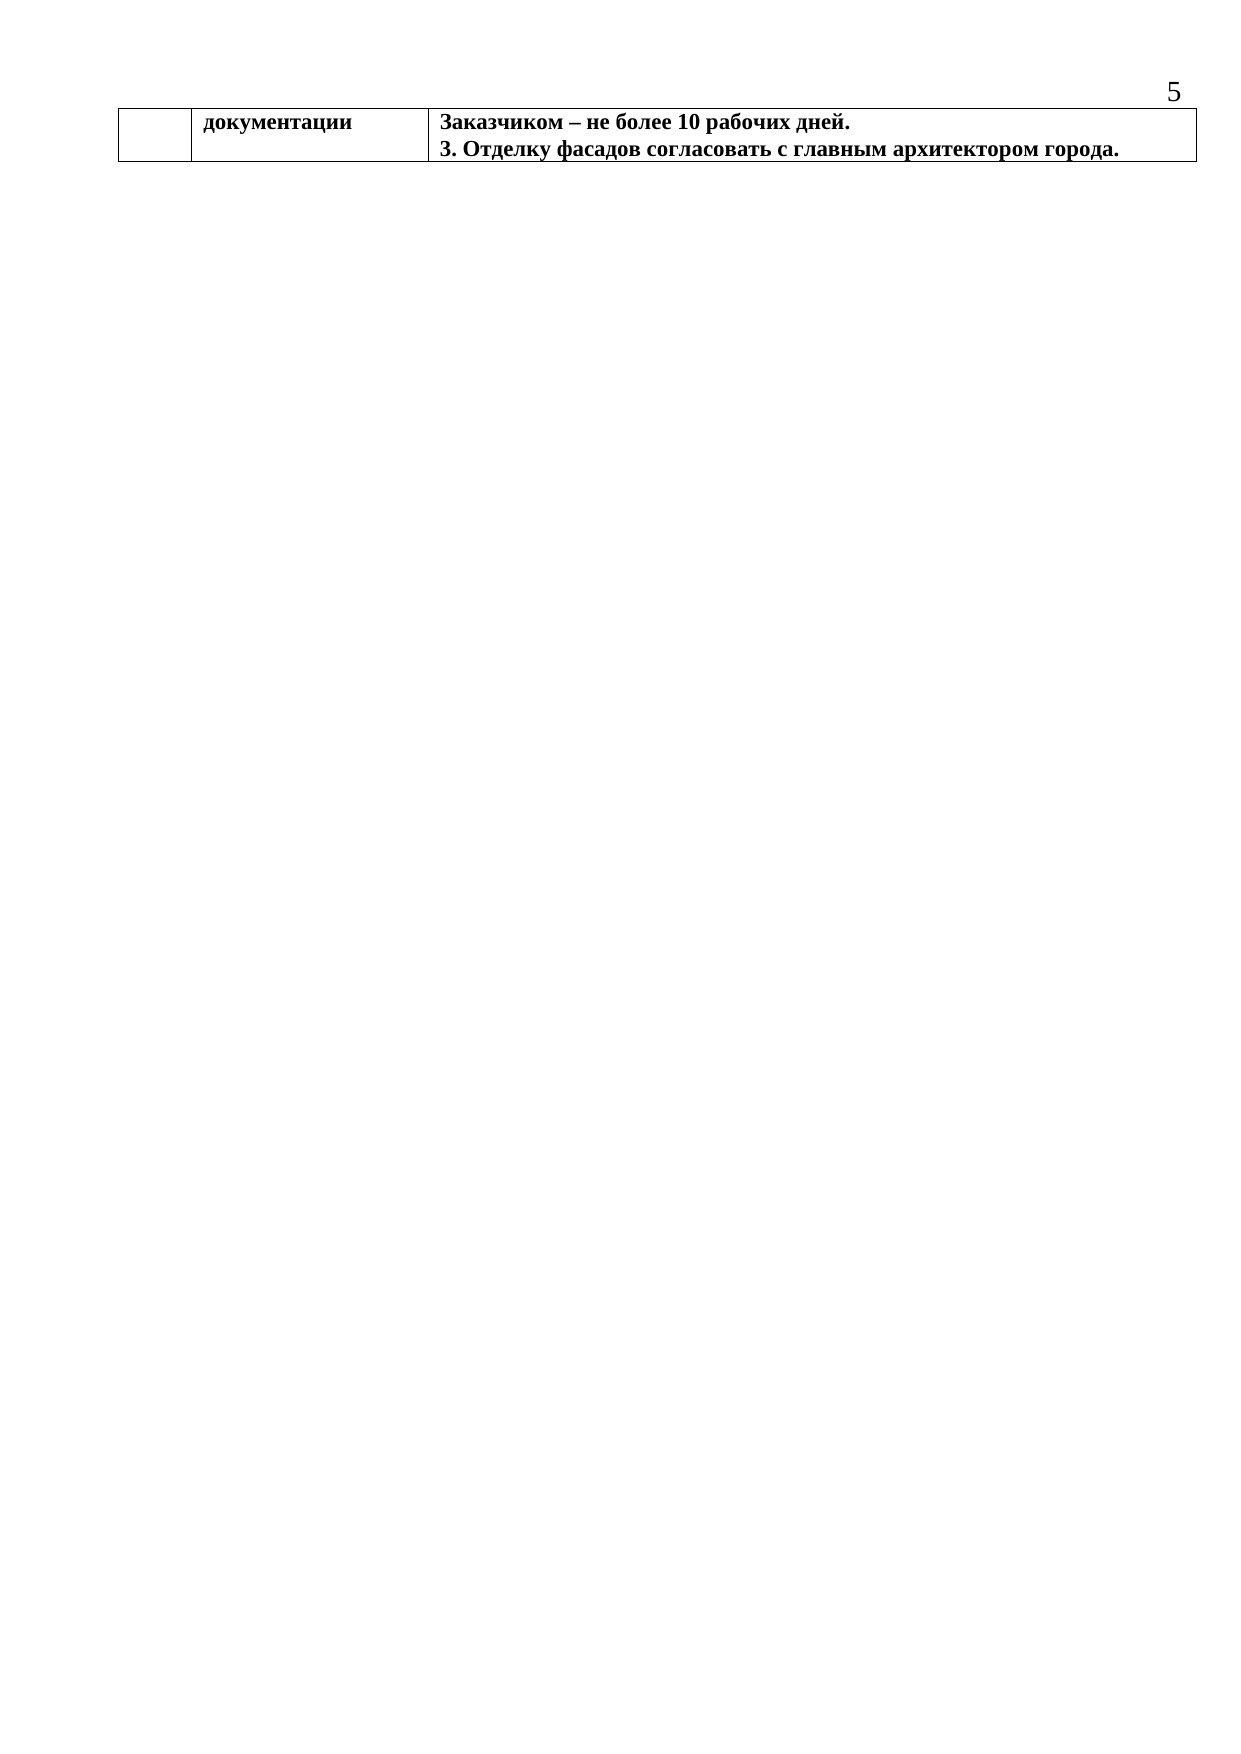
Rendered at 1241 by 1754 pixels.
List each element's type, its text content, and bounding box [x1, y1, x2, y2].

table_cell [192, 109, 428, 161]
table_cell 3.1 [119, 109, 191, 161]
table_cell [429, 109, 1196, 161]
